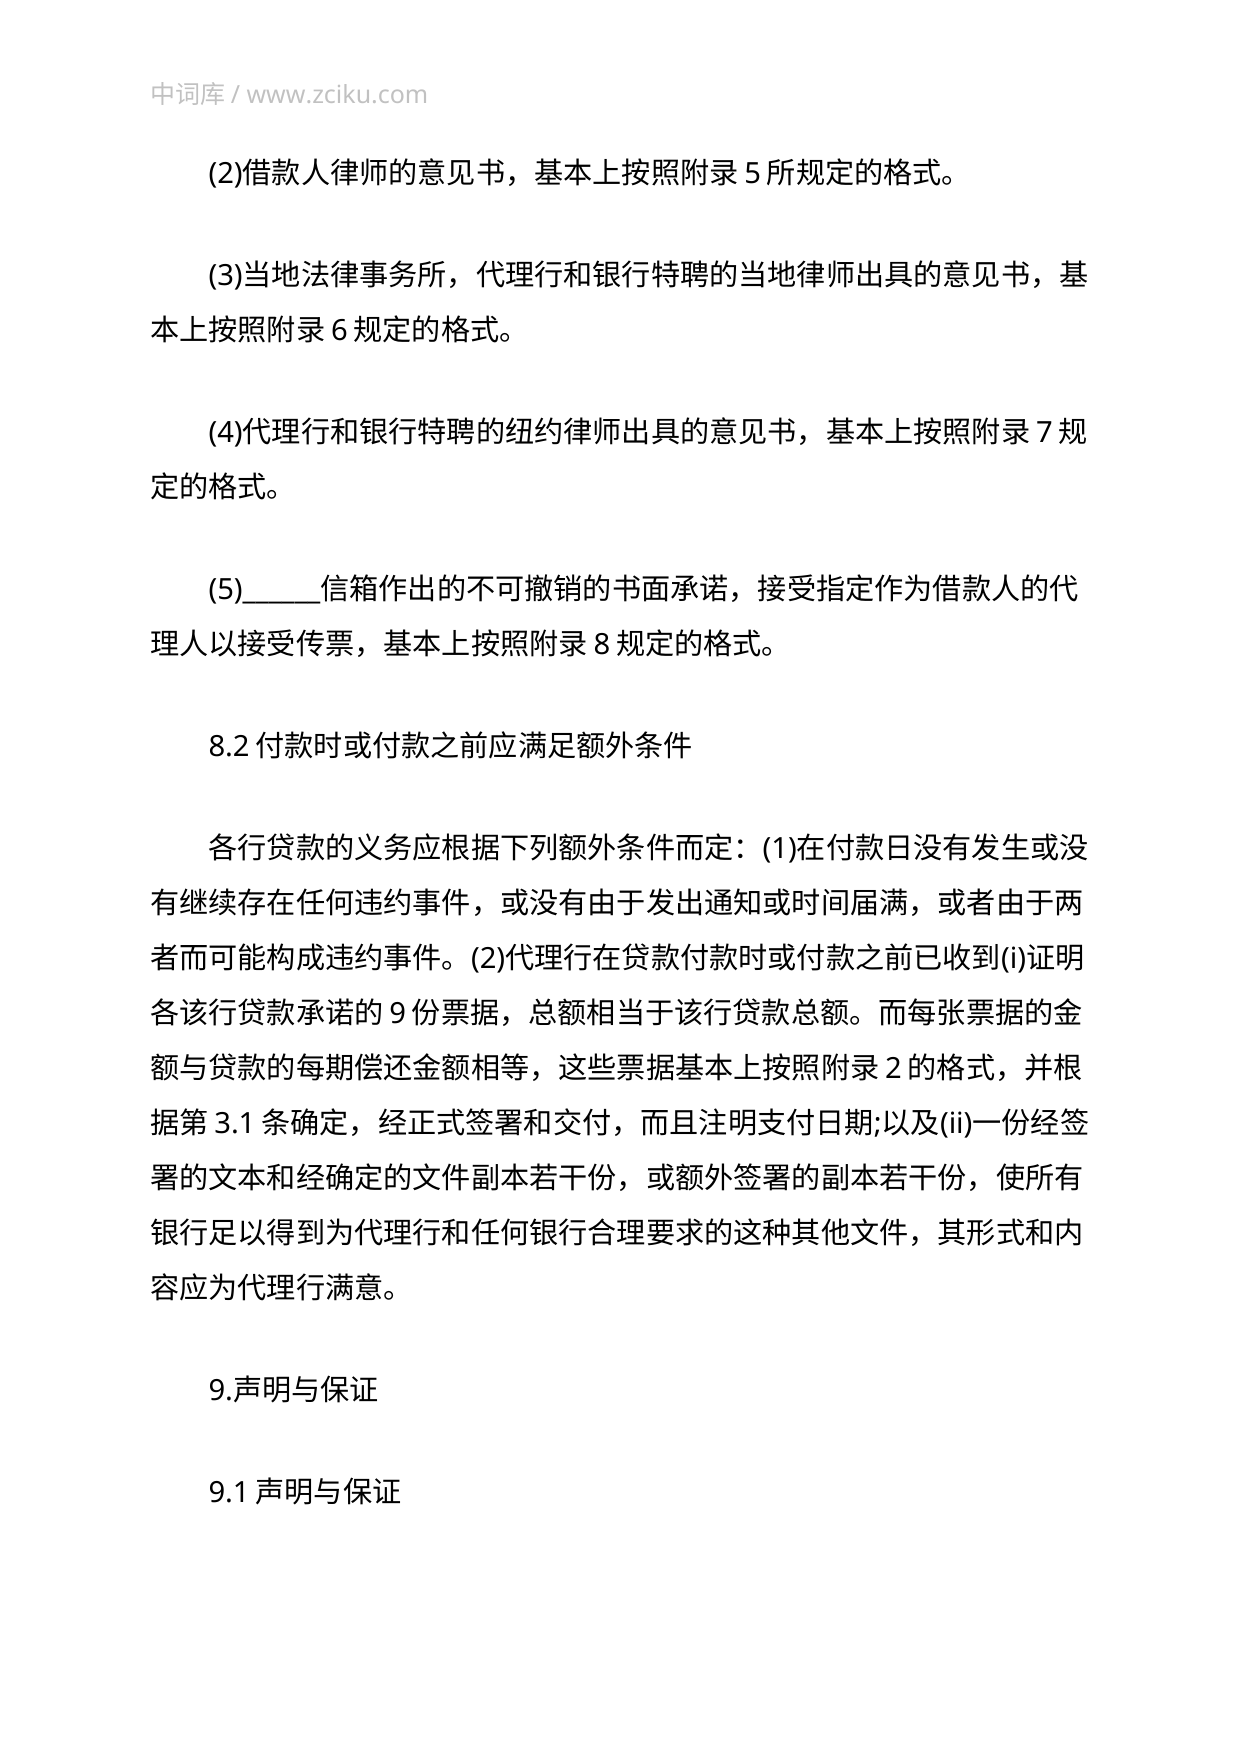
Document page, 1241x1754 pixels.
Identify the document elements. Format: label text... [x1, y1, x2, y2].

text 9.声明与保证 [150, 1366, 1090, 1408]
text 8.2付款时或付款之前应满足额外条件 [150, 723, 1090, 765]
text 各行贷款的义务应根据下列额外条件而定：(1)在付款日没有发生或没有继续存在任何违约事件，或没有由于发出通知或时间届满，或者由于两者而可能构成违约事件。(2)代理行在贷款付款时或付款之前已收到(i)证明各该行贷款承诺的9份票据，总额相当于该行贷款总额。而每张票据的金额与贷款的每期偿还金额相等，这些票据基本上按照附录2的格式，并根据第3.1条确定，经正式签署和交付，而且注明支付日期;以及(ii)一份经签署的文本和经确定的文件副本若干份，或额外签署的副本若干份，使所有银行足以得到为代理行和任何银行合理要求的这种其他文件，其形式和内容应为代理行满意。 [150, 825, 1090, 1307]
text (4)代理行和银行特聘的纽约律师出具的意见书，基本上按照附录7规定的格式。 [150, 409, 1090, 506]
text (2)借款人律师的意见书，基本上按照附录5所规定的格式。 [150, 150, 1090, 192]
text (5)______信箱作出的不可撤销的书面承诺，接受指定作为借款人的代理人以接受传票，基本上按照附录8规定的格式。 [150, 566, 1090, 663]
text (3)当地法律事务所，代理行和银行特聘的当地律师出具的意见书，基本上按照附录6规定的格式。 [150, 252, 1090, 349]
text 9.1声明与保证 [150, 1468, 1090, 1511]
